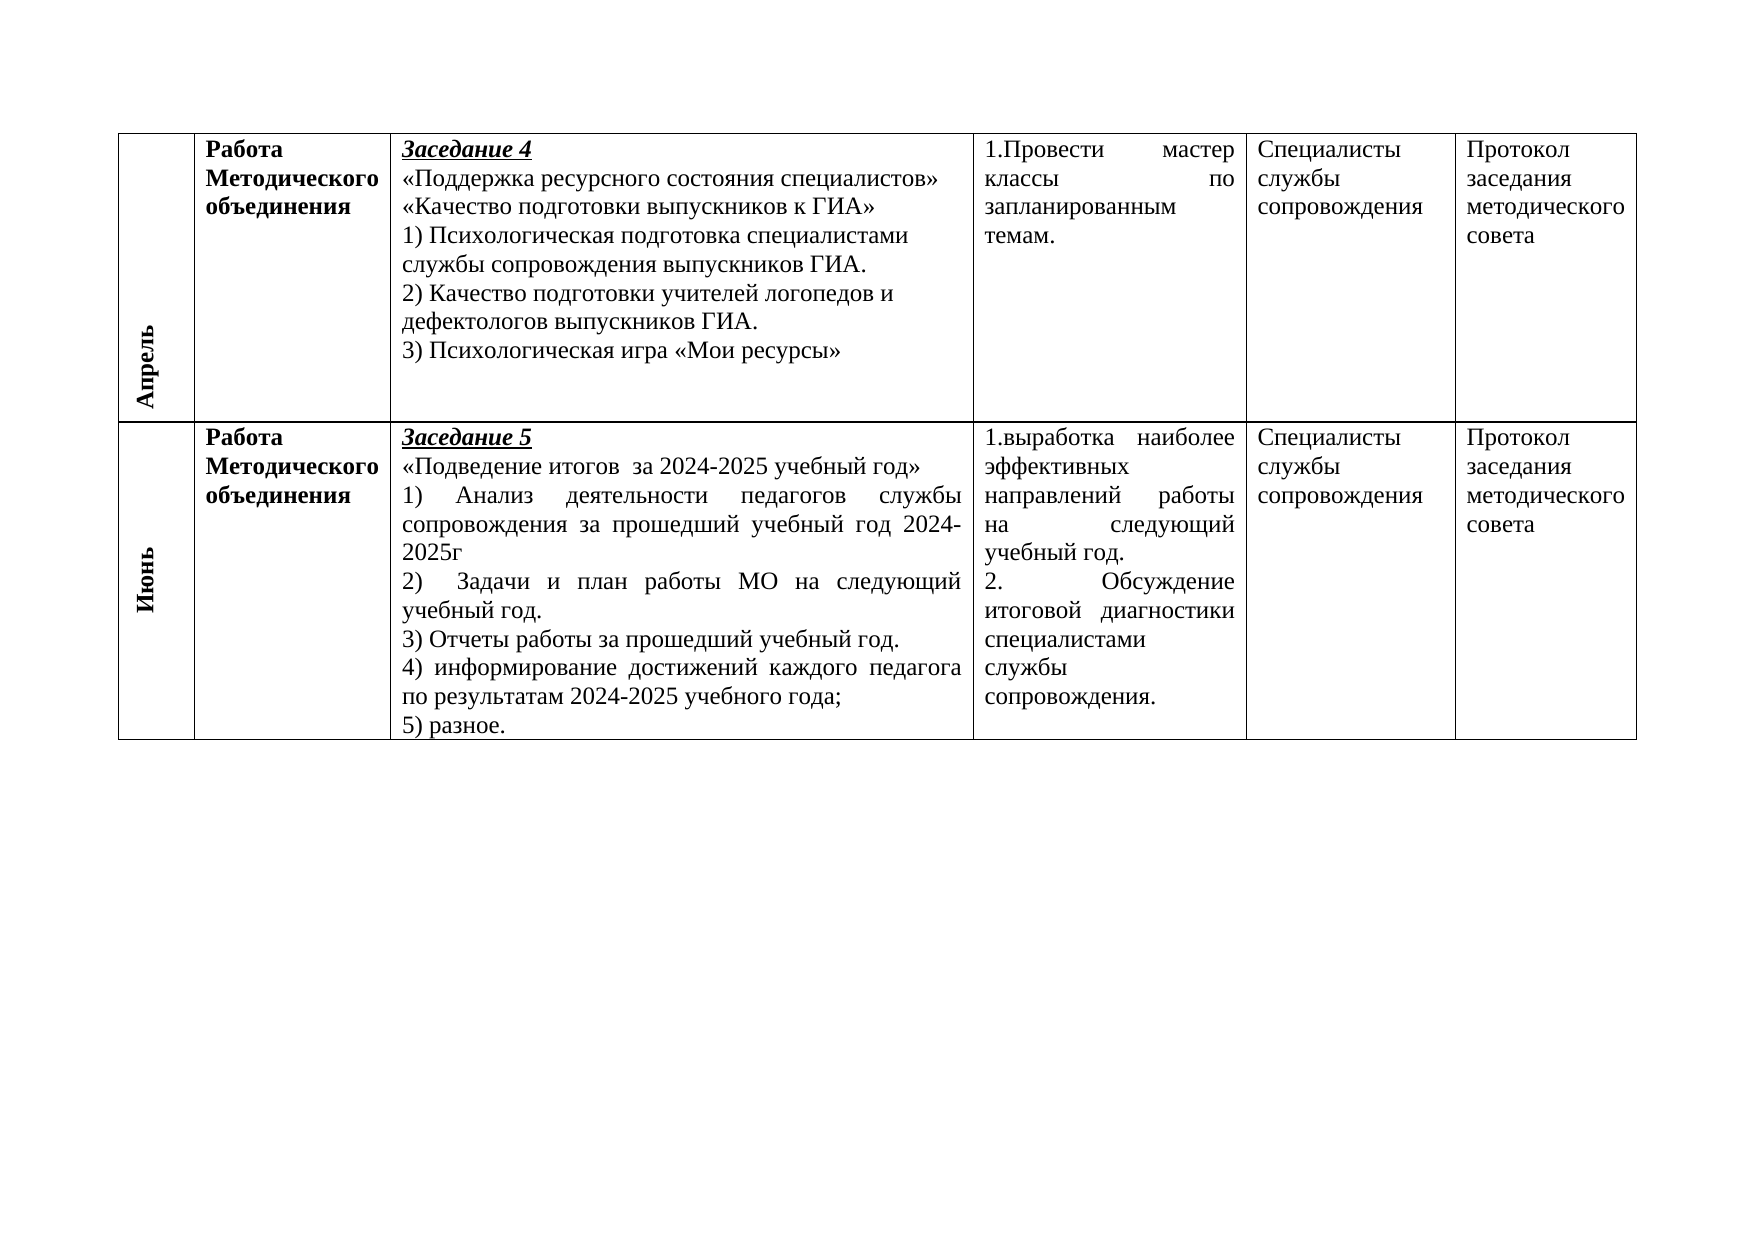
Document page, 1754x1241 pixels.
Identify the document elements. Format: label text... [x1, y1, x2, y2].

table_cell Заседание 5 «Подведение итогов за 2024-2025 учебный год» 1) Анализ деятельности педагогов службы сопровождения за прошедший учебный год 2024-2025г 2) Задачи и план работы МО на следующий учебный год. 3) Отчеты работы за прошедший учебный год. 4) информирование достижений каждого педагога по результатам 2024-2025 учебного года; 5) разное. [391, 423, 973, 739]
table_cell 1.Провести мастер классы по запланированным темам. [974, 134, 1246, 421]
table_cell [1247, 134, 1455, 421]
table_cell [1456, 134, 1636, 421]
table_cell Протокол заседания методического совета [1456, 423, 1636, 739]
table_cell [195, 134, 390, 421]
table_cell Специалисты службы сопровождения [1247, 423, 1455, 739]
table_cell Заседание 4 «Поддержка ресурсного состояния специалистов» «Качество подготовки выпускников к ГИА» 1) Психологическая подготовка специалистами службы сопровождения выпускников ГИА. 2) Качество подготовки учителей логопедов и дефектологов выпускников ГИА. 3) Психологическая игра «Мои ресурсы» [391, 134, 973, 421]
table_cell 1.выработка наиболее эффективных направлений работы на следующий учебный год. 2. Обсуждение итоговой диагностики специалистами службы сопровождения. [974, 423, 1246, 739]
table_cell Июнь [119, 423, 194, 739]
table_cell Апрель [119, 134, 194, 421]
table_cell Работа Методического объединения [195, 423, 390, 739]
